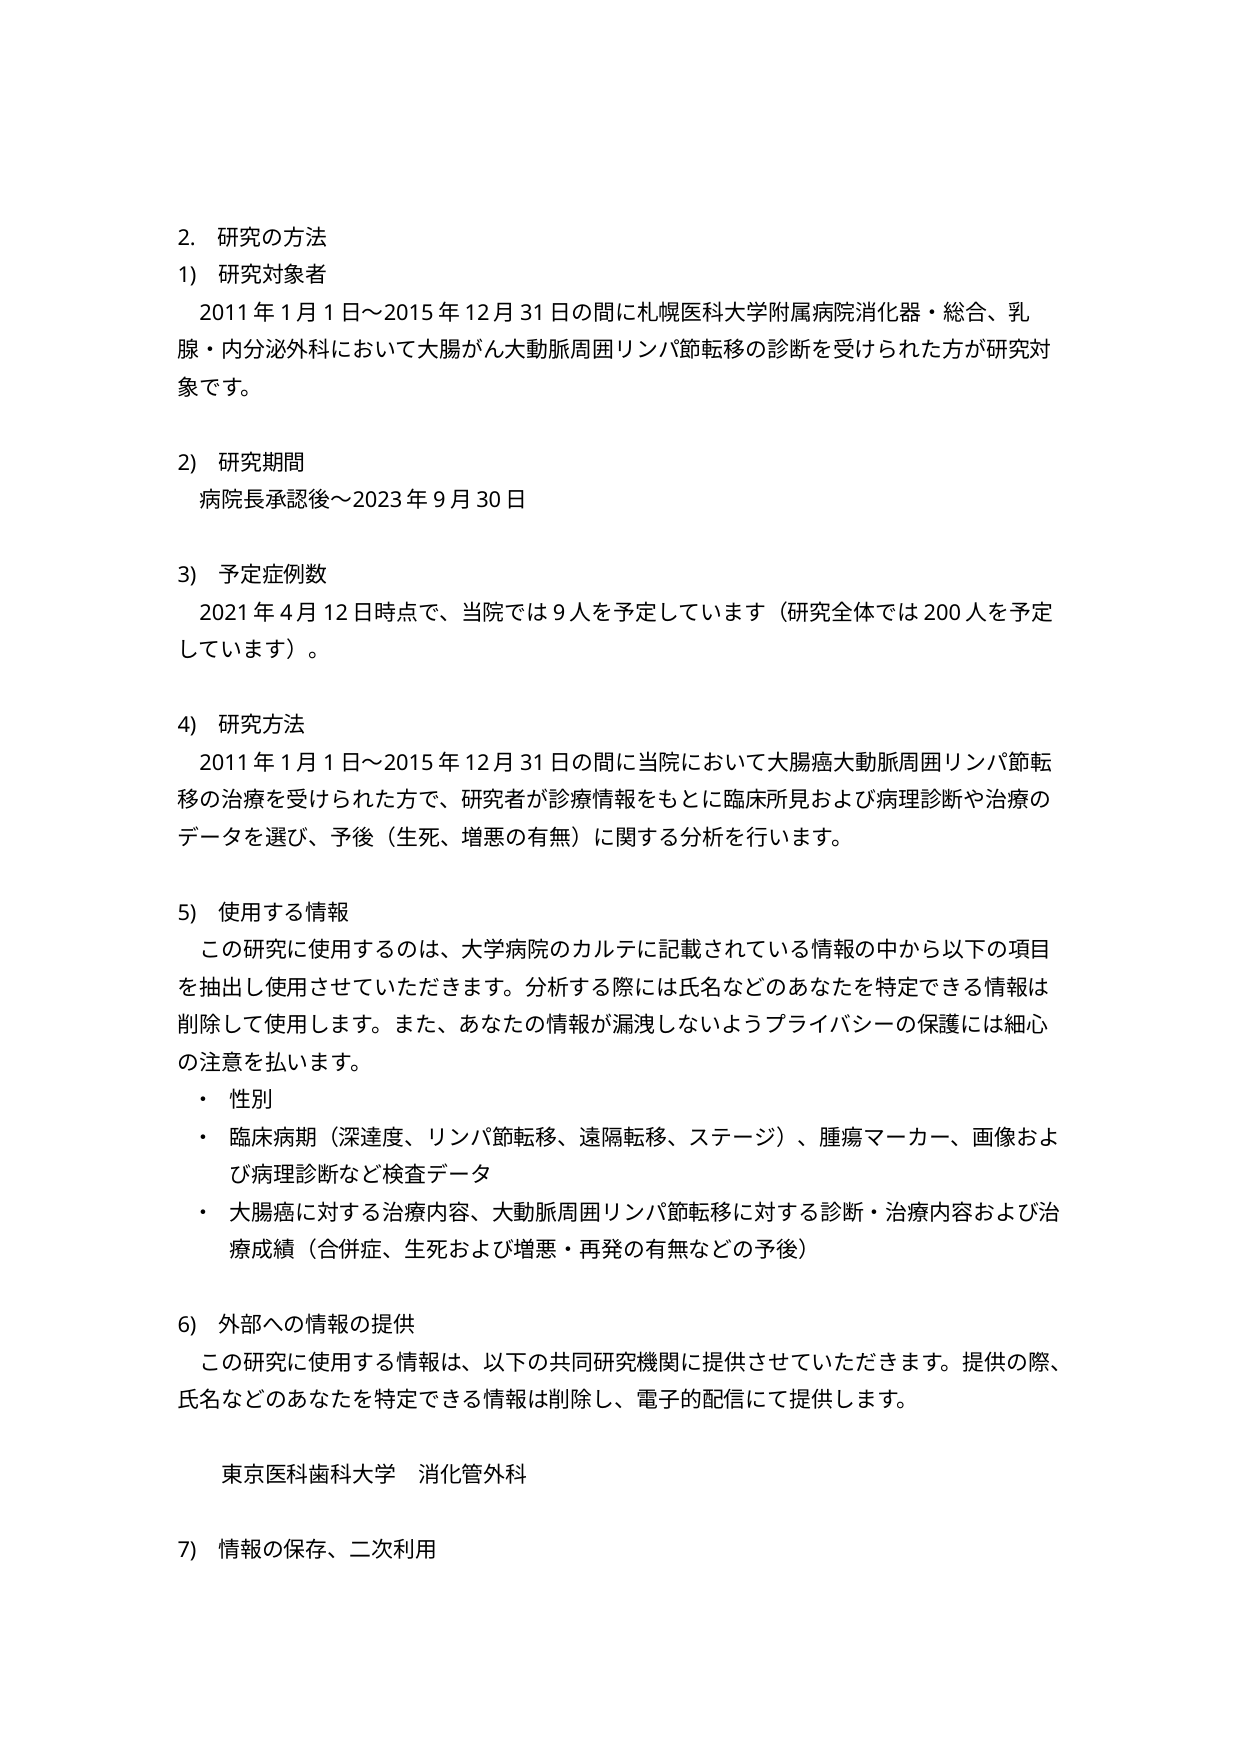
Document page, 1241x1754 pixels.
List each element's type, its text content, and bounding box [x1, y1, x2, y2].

text この研究に使用するのは、大学病院のカルテに記載されている情報の中から以下の項目を抽出し使用させていただきます。分析する際には氏名などのあなたを特定できる情報は削除して使用します。また、あなたの情報が漏洩しないようプライバシーの保護には細心の注意を払います。 [177, 929, 1063, 1079]
list 臨床病期（深達度、リンパ節転移、遠隔転移、ステージ）、腫瘍マーカー、画像および病理診断など検査データ [192, 1117, 1063, 1192]
text 1) 研究対象者 [177, 254, 1063, 292]
list 性別 [192, 1079, 1063, 1117]
text 2011年1月1日～2015年12月31日の間に札幌医科大学附属病院消化器・総合、乳腺・内分泌外科において大腸がん大動脈周囲リンパ節転移の診断を受けられた方が研究対象です。 [177, 292, 1063, 404]
text 2. 研究の方法 [177, 217, 1063, 254]
text 2021年4月12日時点で、当院では9人を予定しています（研究全体では200人を予定しています）。 [177, 592, 1063, 667]
text この研究に使用する情報は、以下の共同研究機関に提供させていただきます。提供の際、氏名などのあなたを特定できる情報は削除し、電子的配信にて提供します。 [177, 1342, 1063, 1417]
text 6) 外部への情報の提供 [177, 1304, 1063, 1342]
text 5) 使用する情報 [177, 892, 1063, 929]
text 4) 研究方法 [177, 704, 1063, 742]
text 3) 予定症例数 [177, 554, 1063, 592]
text 2011年1月1日～2015年12月31日の間に当院において大腸癌大動脈周囲リンパ節転移の治療を受けられた方で、研究者が診療情報をもとに臨床所見および病理診断や治療のデータを選び、予後（生死、増悪の有無）に関する分析を行います。 [177, 742, 1063, 854]
text 2) 研究期間 [177, 442, 1063, 479]
text 病院長承認後～2023年9月30日 [177, 479, 1063, 517]
text 7) 情報の保存、二次利用 [177, 1529, 1063, 1567]
text 東京医科歯科大学 消化管外科 [177, 1454, 1063, 1492]
list 大腸癌に対する治療内容、大動脈周囲リンパ節転移に対する診断・治療内容および治療成績（合併症、生死および増悪・再発の有無などの予後） [192, 1192, 1063, 1267]
